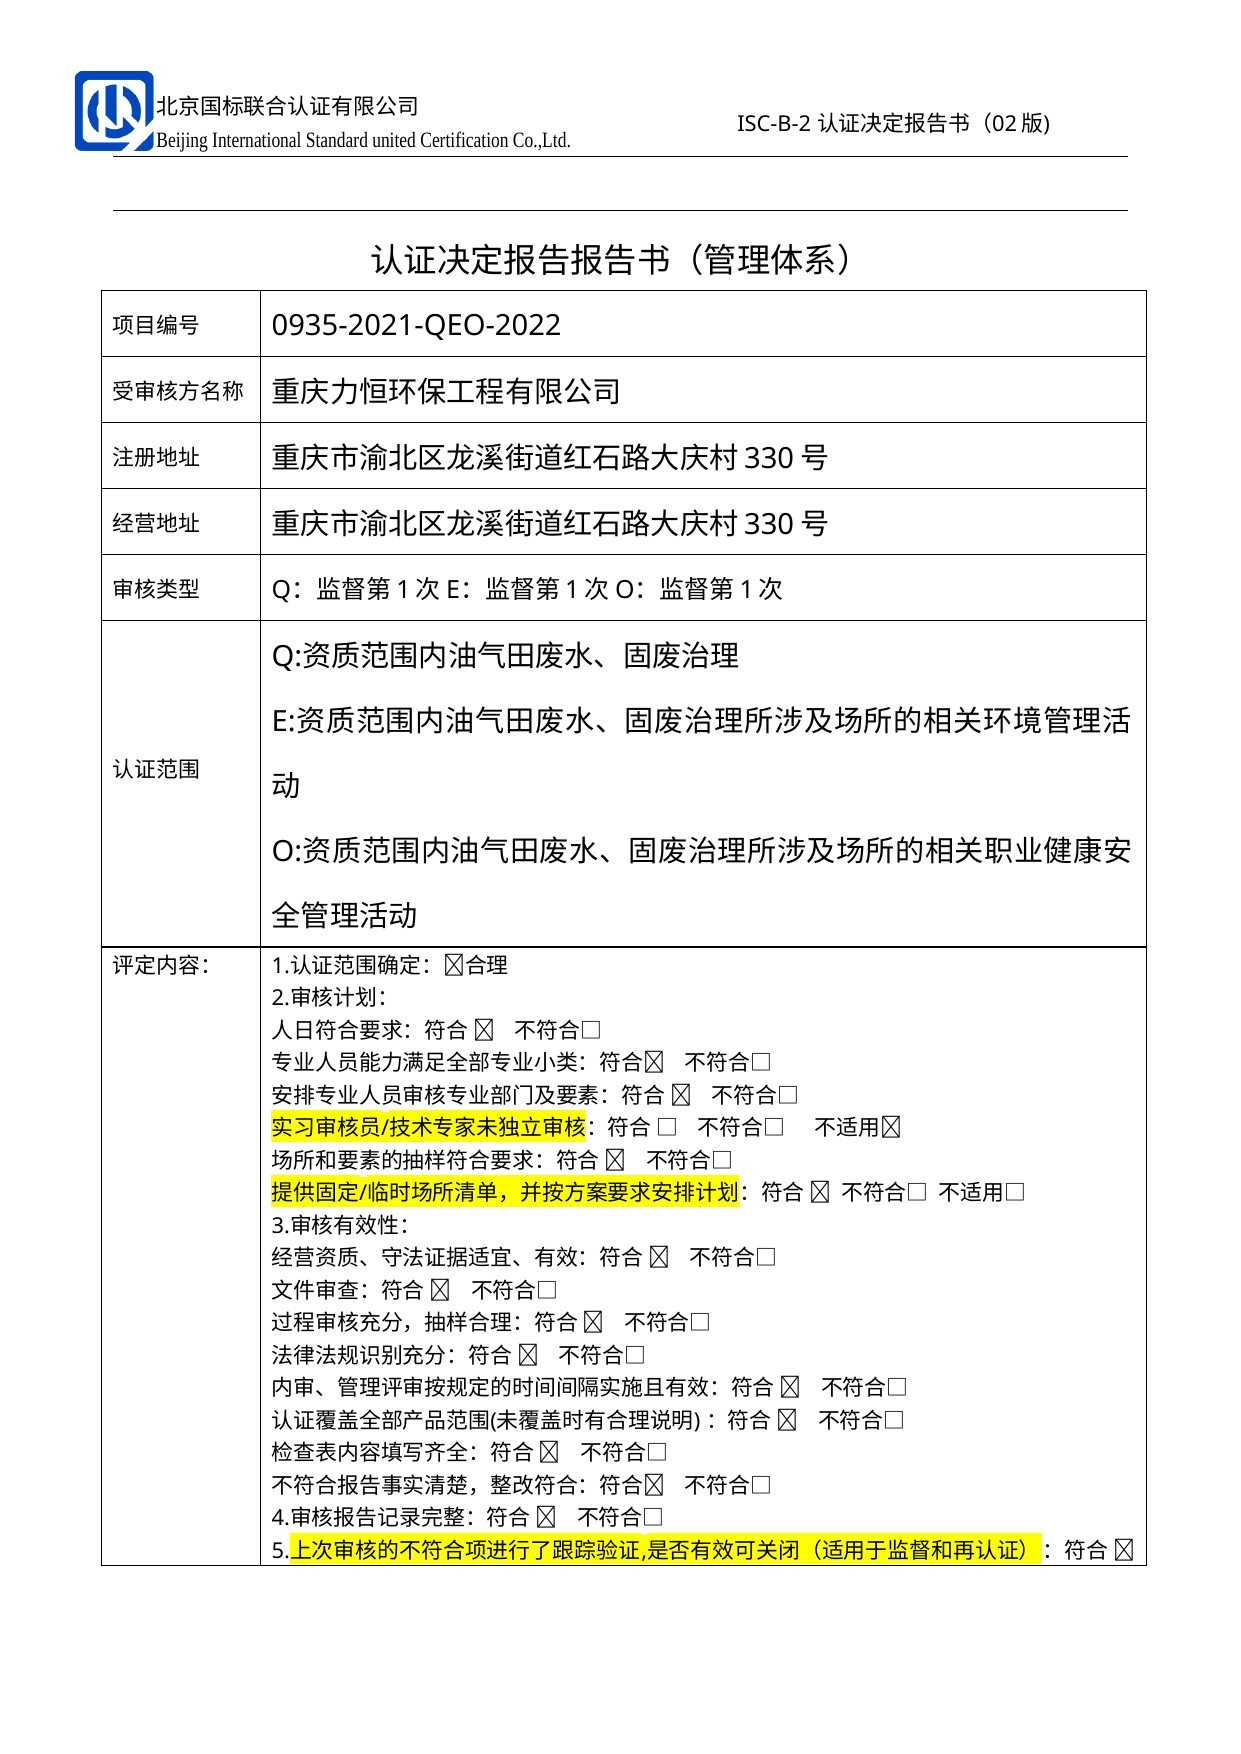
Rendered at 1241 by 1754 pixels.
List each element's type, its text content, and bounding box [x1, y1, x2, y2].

table_cell 重庆市渝北区龙溪街道红石路大庆村330号 [261, 423, 1146, 488]
table_cell 重庆力恒环保工程有限公司 [261, 357, 1146, 422]
text 认证决定报告报告书（管理体系） [112, 225, 1128, 290]
table_cell 审核类型 [102, 555, 260, 620]
table_cell Q：监督第1次 E：监督第1次 O：监督第1次 [261, 555, 1146, 620]
picture [74, 71, 154, 151]
table_cell Q:资质范围内油气田废水、固废治理 E:资质范围内油气田废水、固废治理所涉及场所的相关环境管理活动 O:资质范围内油气田废水、固废治理所涉及场所的相关职业健康安全管理活动 [261, 621, 1146, 946]
table_cell 重庆市渝北区龙溪街道红石路大庆村330号 [261, 489, 1146, 554]
table_header 项目编号 [102, 291, 260, 356]
table_header 0935-2021-QEO-2022 [261, 291, 1146, 356]
table_cell 受审核方名称 [102, 357, 260, 422]
table_cell 注册地址 [102, 423, 260, 488]
table_cell 评定内容： [102, 948, 260, 1565]
table_cell 认证范围 [102, 621, 260, 946]
table_cell 经营地址 [102, 489, 260, 554]
